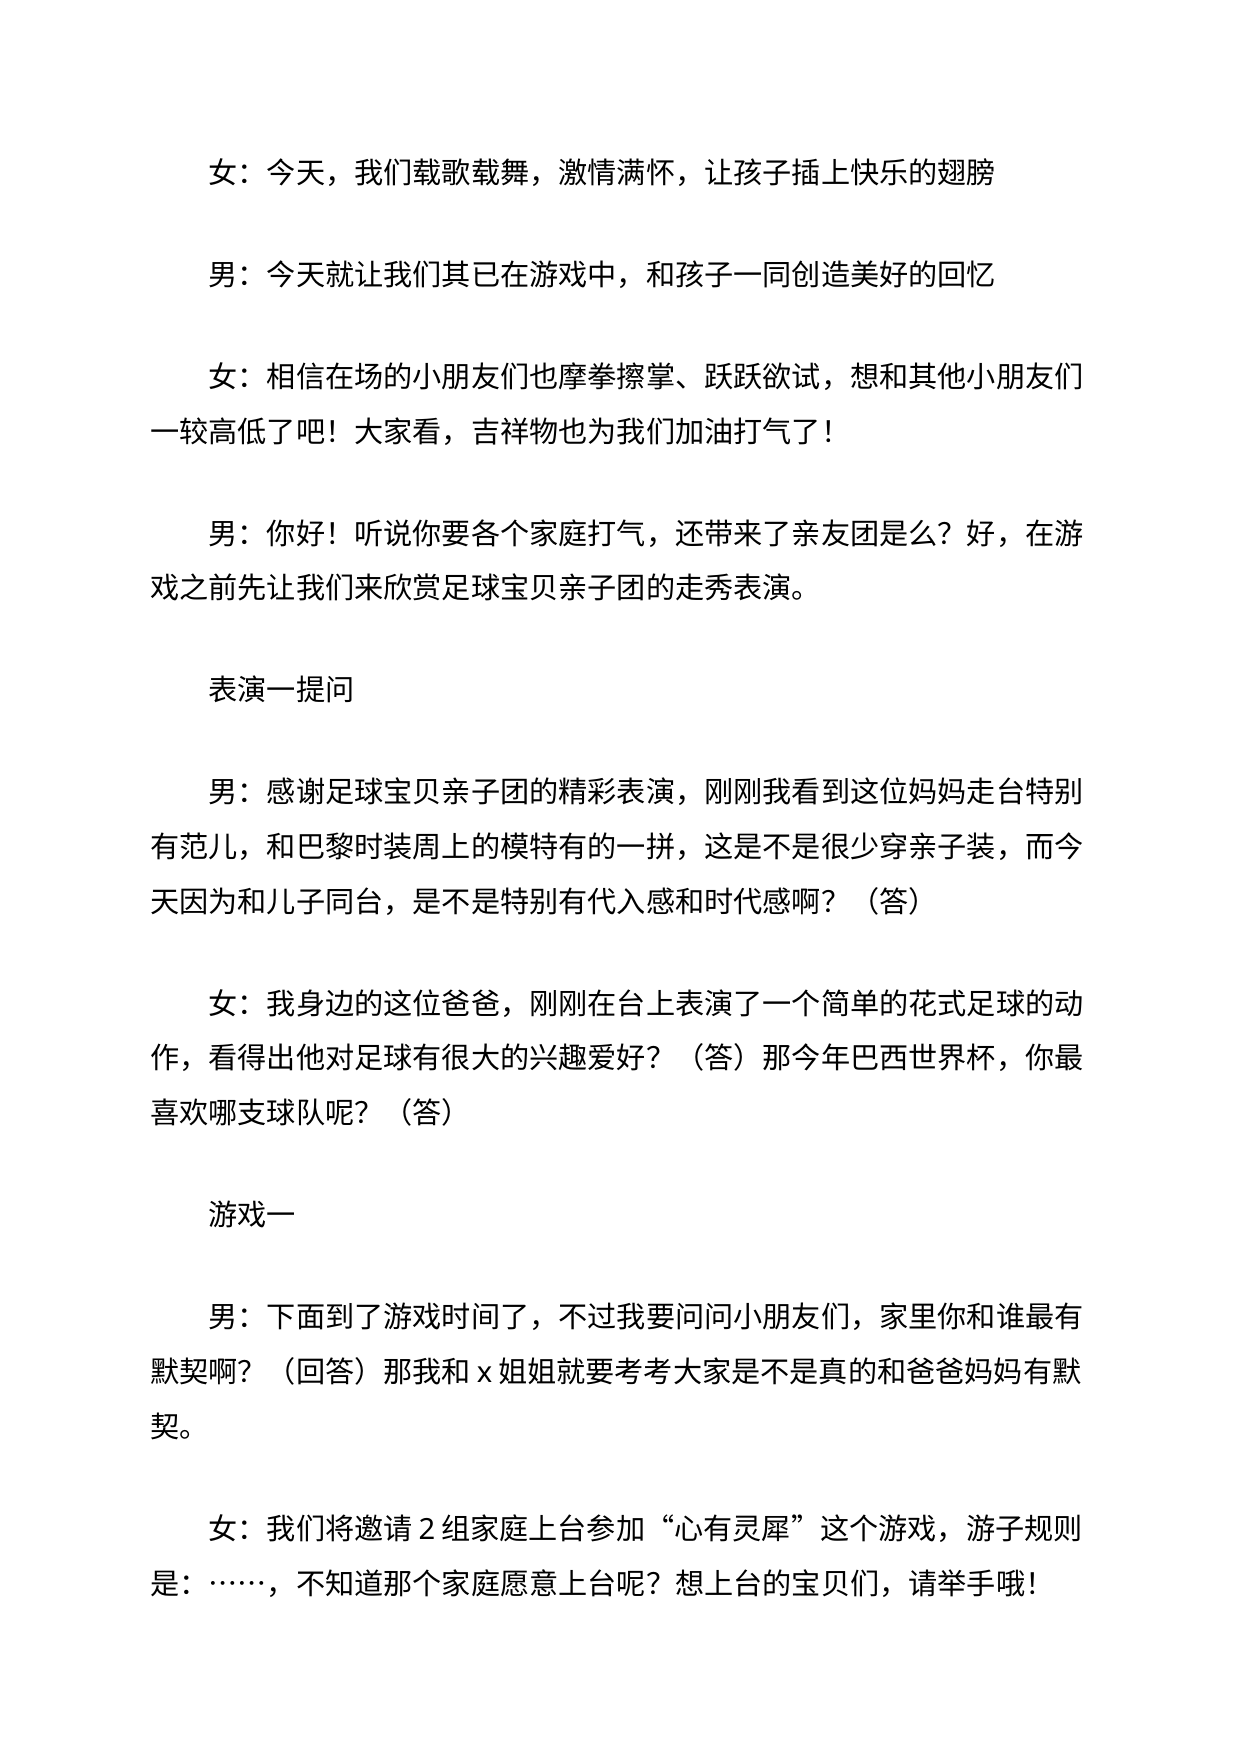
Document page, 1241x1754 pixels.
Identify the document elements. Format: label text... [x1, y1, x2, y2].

text 女：相信在场的小朋友们也摩拳擦掌、跃跃欲试，想和其他小朋友们一较高低了吧！大家看，吉祥物也为我们加油打气了！ [150, 353, 1090, 451]
text 男：今天就让我们其已在游戏中，和孩子一同创造美好的回忆 [150, 252, 1090, 294]
text 男：感谢足球宝贝亲子团的精彩表演，刚刚我看到这位妈妈走台特别有范儿，和巴黎时装周上的模特有的一拼，这是不是很少穿亲子装，而今天因为和儿子同台，是不是特别有代入感和时代感啊？（答） [150, 769, 1090, 921]
text 男：下面到了游戏时间了，不过我要问问小朋友们，家里你和谁最有默契啊？（回答）那我和x姐姐就要考考大家是不是真的和爸爸妈妈有默契。 [150, 1293, 1090, 1446]
text 男：你好！听说你要各个家庭打气，还带来了亲友团是么？好，在游戏之前先让我们来欣赏足球宝贝亲子团的走秀表演。 [150, 510, 1090, 607]
text 女：我身边的这位爸爸，刚刚在台上表演了一个简单的花式足球的动作，看得出他对足球有很大的兴趣爱好？（答）那今年巴西世界杯，你最喜欢哪支球队呢？（答） [150, 980, 1090, 1132]
text 女：今天，我们载歌载舞，激情满怀，让孩子插上快乐的翅膀 [150, 150, 1090, 192]
text 女：我们将邀请2组家庭上台参加“心有灵犀”这个游戏，游子规则是：……，不知道那个家庭愿意上台呢？想上台的宝贝们，请举手哦！ [150, 1505, 1090, 1602]
text 游戏一 [150, 1192, 1090, 1234]
text 表演一提问 [150, 667, 1090, 709]
